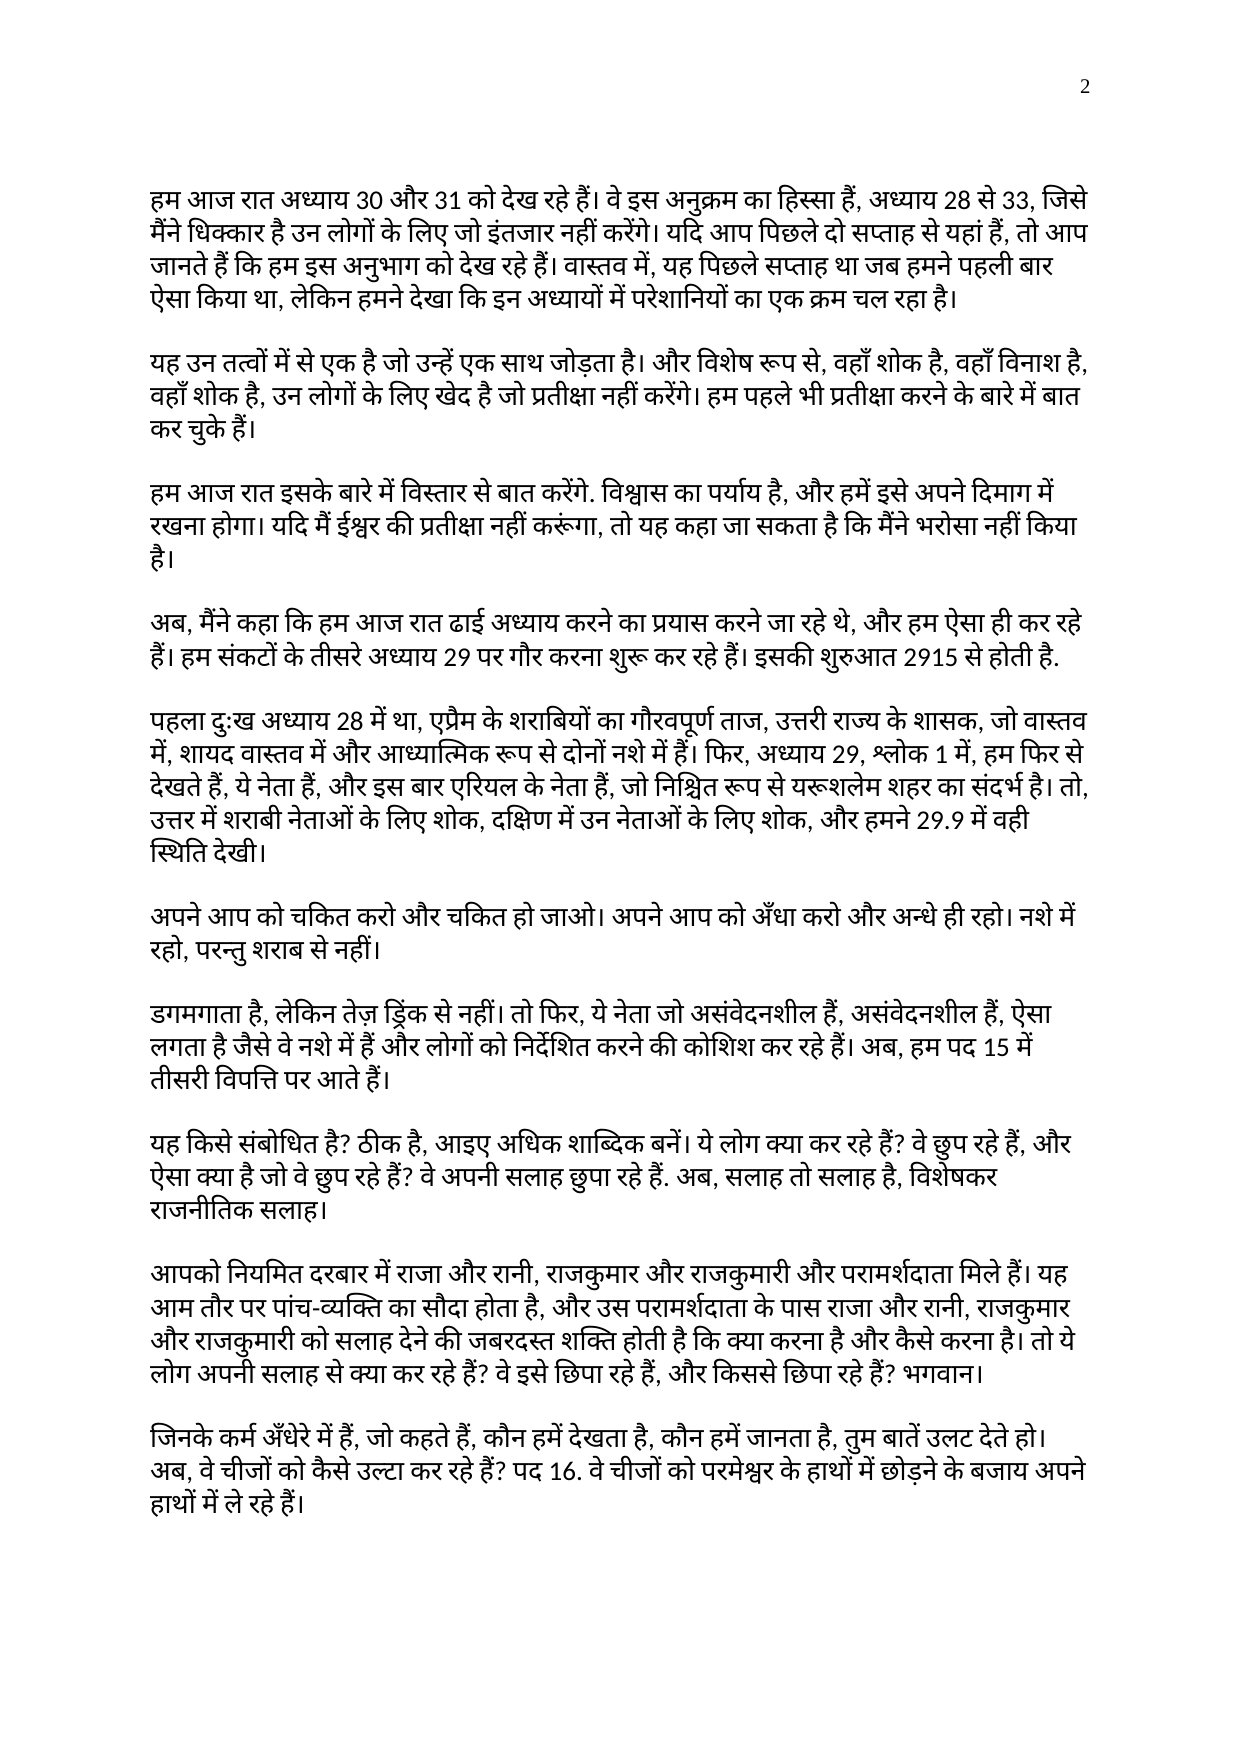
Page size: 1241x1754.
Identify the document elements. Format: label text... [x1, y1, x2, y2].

text हम आज रात इसके बारे में विस्तार से बात करेंगे. विश्वास का पर्याय है, और हमें इसे अपने दिमाग में रखना होगा। यदि मैं ईश्वर की प्रतीक्षा नहीं करूंगा, तो यह कहा जा सकता है कि मैंने भरोसा नहीं किया है। [150, 476, 1090, 576]
text डगमगाता है, लेकिन तेज़ ड्रिंक से नहीं। तो फिर, ये नेता जो असंवेदनशील हैं, असंवेदनशील हैं, ऐसा लगता है जैसे वे नशे में हैं और लोगों को निर्देशित करने की कोशिश कर रहे हैं। अब, हम पद 15 में तीसरी विपत्ति पर आते हैं। [150, 997, 1090, 1096]
text अब, मैंने कहा कि हम आज रात ढाई अध्याय करने का प्रयास करने जा रहे थे, और हम ऐसा ही कर रहे हैं। हम संकटों के तीसरे अध्याय 29 पर गौर करना शुरू कर रहे हैं। इसकी शुरुआत 2915 से होती है. [150, 607, 1090, 673]
text यह किसे संबोधित है? ठीक है, आइए अधिक शाब्दिक बनें। ये लोग क्या कर रहे हैं? वे छुप रहे हैं, और ऐसा क्या है जो वे छुप रहे हैं? वे अपनी सलाह छुपा रहे हैं. अब, सलाह तो सलाह है, विशेषकर राजनीतिक सलाह। [150, 1127, 1090, 1227]
text हम आज रात अध्याय 30 और 31 को देख रहे हैं। वे इस अनुक्रम का हिस्सा हैं, अध्याय 28 से 33, जिसे मैंने धिक्कार है उन लोगों के लिए जो इंतजार नहीं करेंगे। यदि आप पिछले दो सप्ताह से यहां हैं, तो आप जानते हैं कि हम इस अनुभाग को देख रहे हैं। वास्तव में, यह पिछले सप्ताह था जब हमने पहली बार ऐसा किया था, लेकिन हमने देखा कि इन अध्यायों में परेशानियों का एक क्रम चल रहा है। [150, 183, 1090, 315]
text अपने आप को चकित करो और चकित हो जाओ। अपने आप को अँधा करो और अन्धे ही रहो। नशे में रहो, परन्तु शराब से नहीं। [150, 900, 1090, 966]
text जिनके कर्म अँधेरे में हैं, जो कहते हैं, कौन हमें देखता है, कौन हमें जानता है, तुम बातें उलट देते हो। अब, वे चीजों को कैसे उल्टा कर रहे हैं? पद 16. वे चीजों को परमेश्वर के हाथों में छोड़ने के बजाय अपने हाथों में ले रहे हैं। [150, 1421, 1090, 1520]
text यह उन तत्वों में से एक है जो उन्हें एक साथ जोड़ता है। और विशेष रूप से, वहाँ शोक है, वहाँ विनाश है, वहाँ शोक है, उन लोगों के लिए खेद है जो प्रतीक्षा नहीं करेंगे। हम पहले भी प्रतीक्षा करने के बारे में बात कर चुके हैं। [150, 346, 1090, 445]
text पहला दुःख अध्याय 28 में था, एप्रैम के शराबियों का गौरवपूर्ण ताज, उत्तरी राज्य के शासक, जो वास्तव में, शायद वास्तव में और आध्यात्मिक रूप से दोनों नशे में हैं। फिर, अध्याय 29, श्लोक 1 में, हम फिर से देखते हैं, ये नेता हैं, और इस बार एरियल के नेता हैं, जो निश्चित रूप से यरूशलेम शहर का संदर्भ है। तो, उत्तर में शराबी नेताओं के लिए शोक, दक्षिण में उन नेताओं के लिए शोक, और हमने 29.9 में वही स्थिति देखी। [150, 704, 1090, 869]
text आपको नियमित दरबार में राजा और रानी, राजकुमार और राजकुमारी और परामर्शदाता मिले हैं। यह आम तौर पर पांच-व्यक्ति का सौदा होता है, और उस परामर्शदाता के पास राजा और रानी, राजकुमार और राजकुमारी को सलाह देने की जबरदस्त शक्ति होती है कि क्या करना है और कैसे करना है। तो ये लोग अपनी सलाह से क्या कर रहे हैं? वे इसे छिपा रहे हैं, और किससे छिपा रहे हैं? भगवान। [150, 1258, 1090, 1390]
